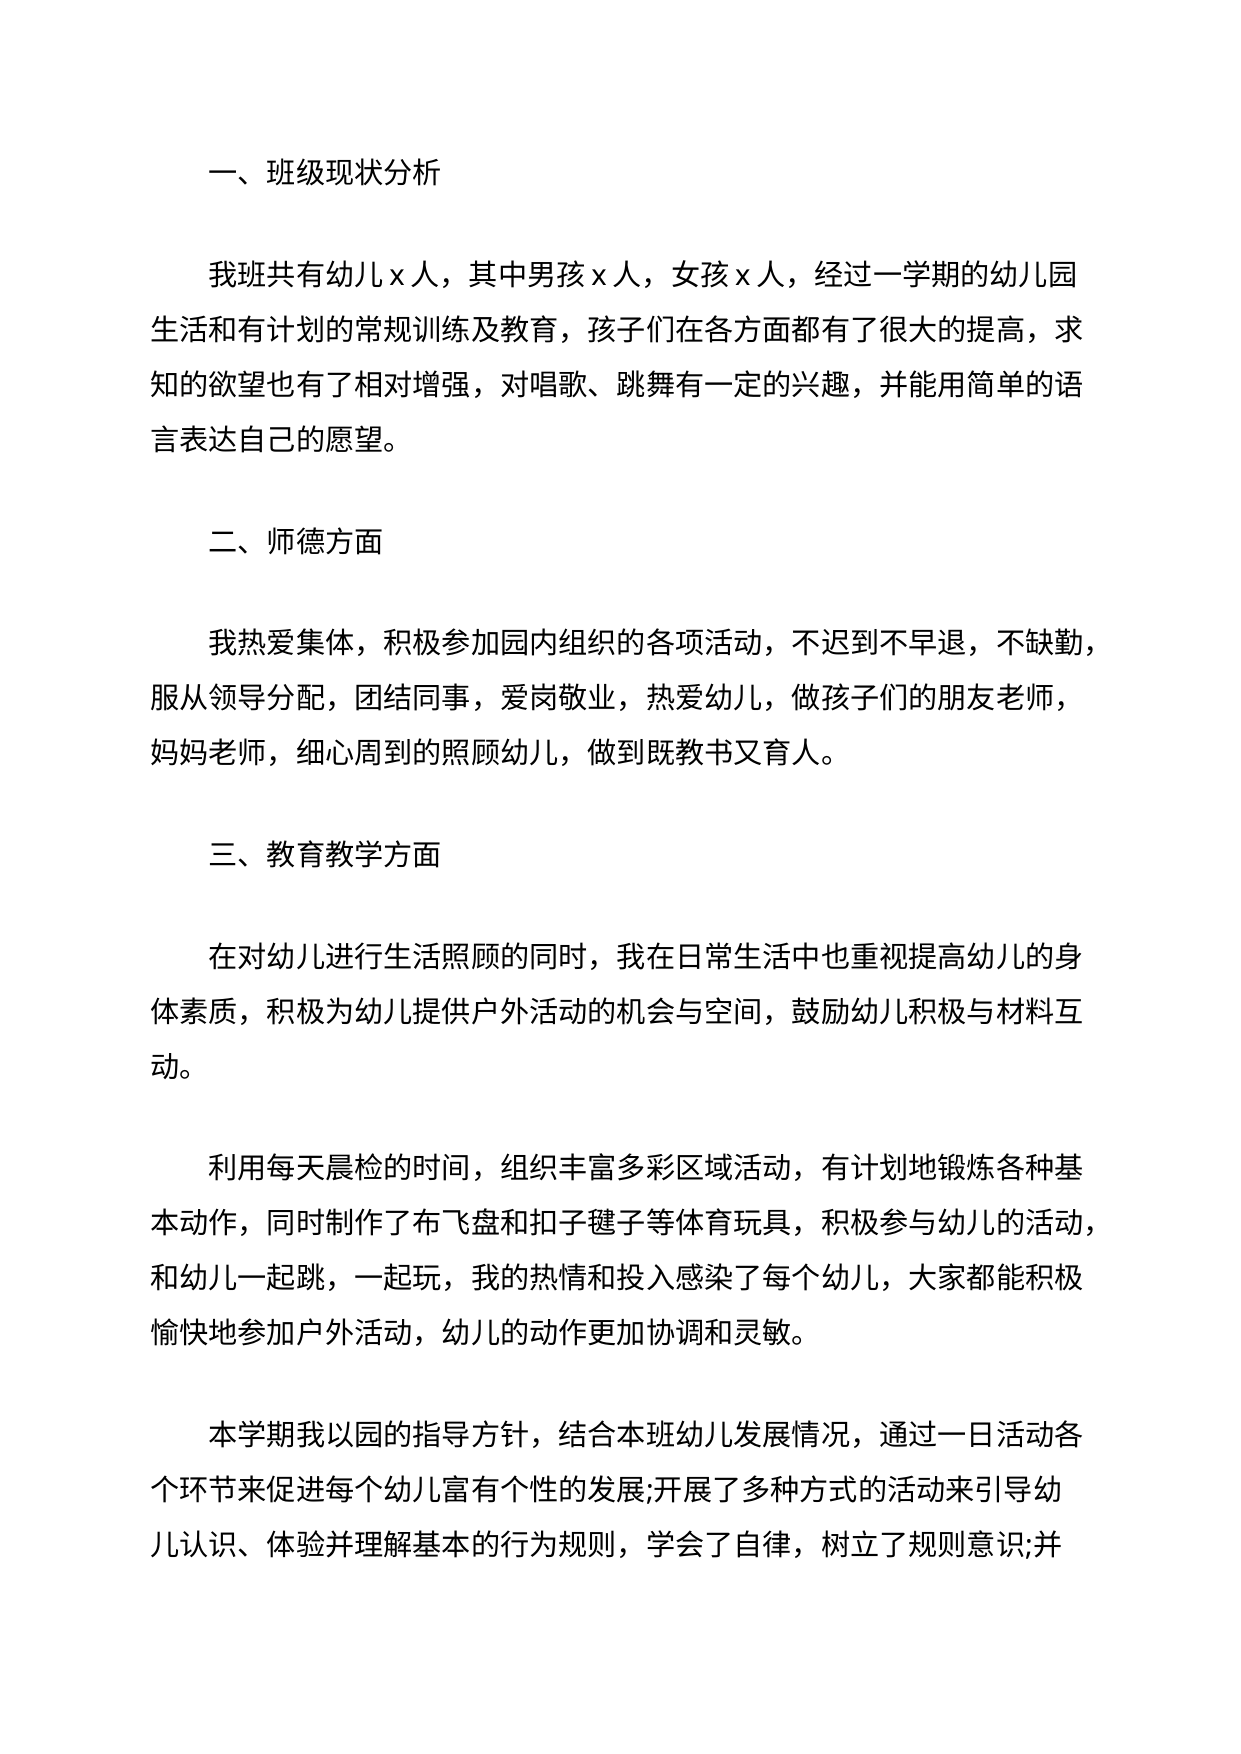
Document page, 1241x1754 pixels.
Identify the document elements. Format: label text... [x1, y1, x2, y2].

text 二、师德方面 [150, 518, 1090, 561]
text 一、班级现状分析 [150, 150, 1090, 192]
text 利用每天晨检的时间，组织丰富多彩区域活动，有计划地锻炼各种基本动作，同时制作了布飞盘和扣子毽子等体育玩具，积极参与幼儿的活动，和幼儿一起跳，一起玩，我的热情和投入感染了每个幼儿，大家都能积极愉快地参加户外活动，幼儿的动作更加协调和灵敏。 [150, 1145, 1090, 1352]
text 我热爱集体，积极参加园内组织的各项活动，不迟到不早退，不缺勤，服从领导分配，团结同事，爱岗敬业，热爱幼儿，做孩子们的朋友老师，妈妈老师，细心周到的照顾幼儿，做到既教书又育人。 [150, 620, 1090, 772]
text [150, 1411, 1090, 1564]
text 我班共有幼儿x人，其中男孩x人，女孩x人，经过一学期的幼儿园生活和有计划的常规训练及教育，孩子们在各方面都有了很大的提高，求知的欲望也有了相对增强，对唱歌、跳舞有一定的兴趣，并能用简单的语言表达自己的愿望。 [150, 252, 1090, 459]
text 在对幼儿进行生活照顾的同时，我在日常生活中也重视提高幼儿的身体素质，积极为幼儿提供户外活动的机会与空间，鼓励幼儿积极与材料互动。 [150, 933, 1090, 1086]
text 三、教育教学方面 [150, 832, 1090, 874]
